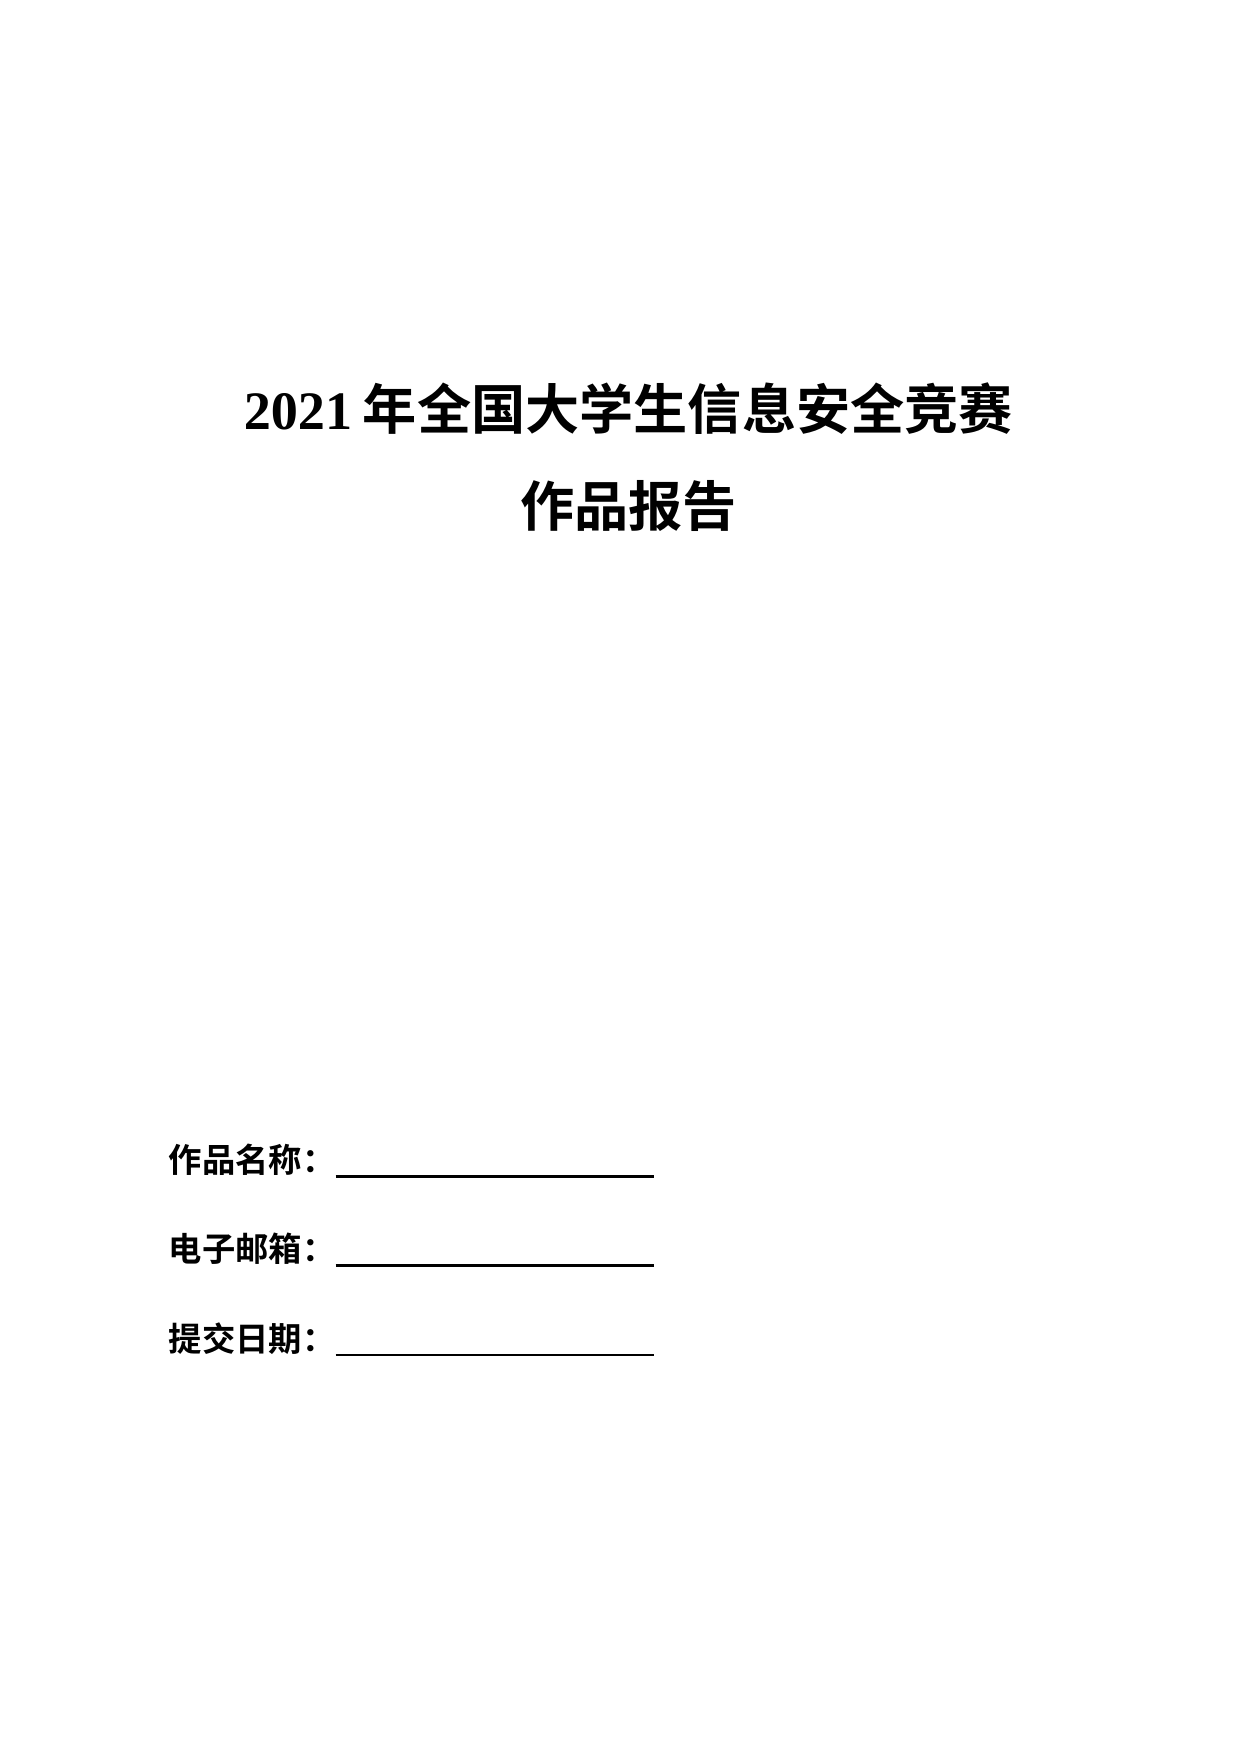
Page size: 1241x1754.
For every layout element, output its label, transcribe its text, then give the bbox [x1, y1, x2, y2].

text 2021年全国大学生信息安全竞赛 [169, 357, 1087, 454]
text 作品报告 [169, 454, 1087, 552]
text 提交日期： [169, 1304, 1087, 1369]
text 作品名称： [169, 1126, 1087, 1191]
text 电子邮箱： [169, 1215, 1087, 1280]
